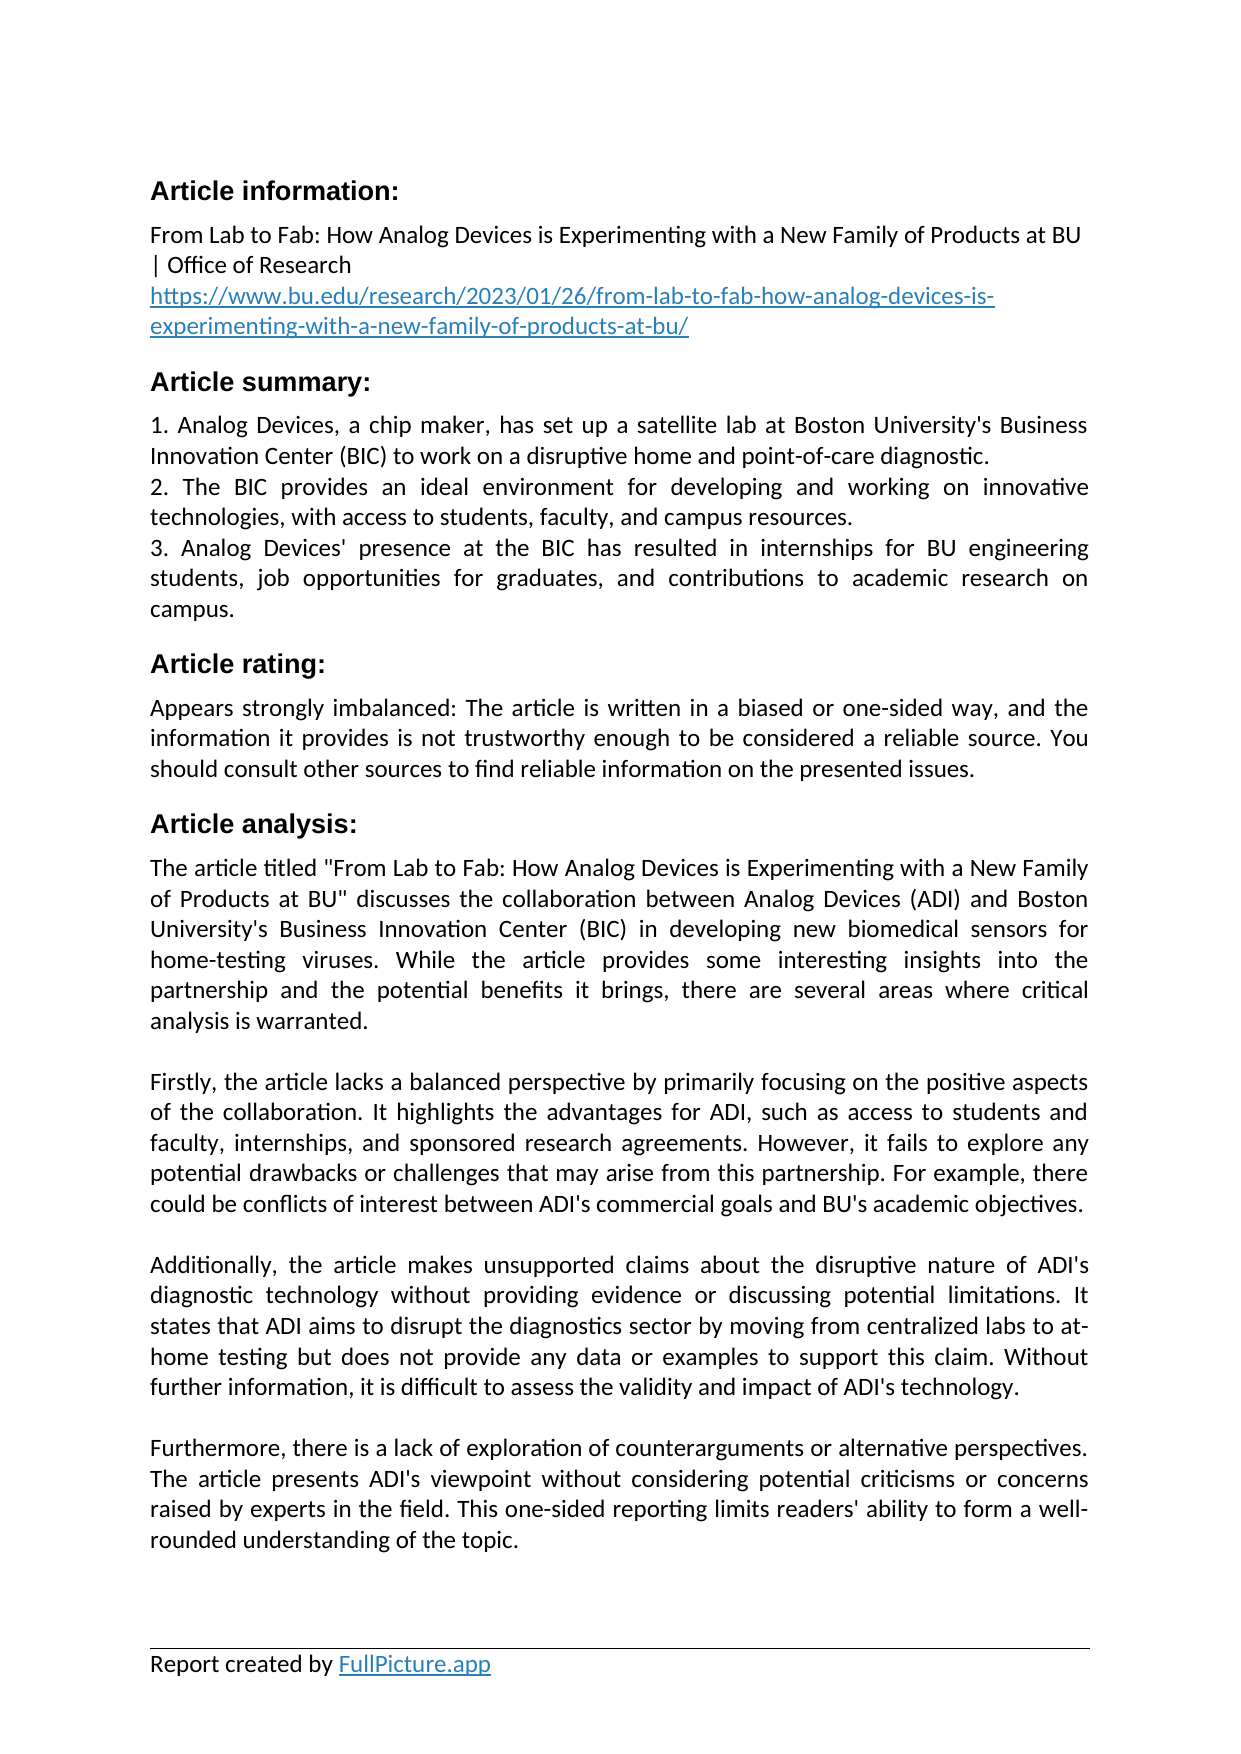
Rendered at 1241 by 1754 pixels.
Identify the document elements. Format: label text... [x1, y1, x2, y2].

text Appears strongly imbalanced: The article is written in a biased or one-sided way, and the information it provides is not trustworthy enough to be considered a reliable source. You should consult other sources to find reliable information on the presented issues. [150, 692, 1090, 783]
text 3. Analog Devices' presence at the BIC has resulted in internships for BU engineering students, job opportunities for graduates, and contributions to academic research on campus. [150, 532, 1090, 623]
subtitle Article information: [150, 175, 1090, 206]
subtitle Article analysis: [150, 808, 1090, 840]
text The article titled "From Lab to Fab: How Analog Devices is Experimenting with a New Family of Products at BU" discusses the collaboration between Analog Devices (ADI) and Boston University's Business Innovation Center (BIC) in developing new biomedical sensors for home-testing viruses. While the article provides some interesting insights into the partnership and the potential benefits it brings, there are several areas where critical analysis is warranted. [150, 852, 1090, 1035]
text Additionally, the article makes unsupported claims about the disruptive nature of ADI's diagnostic technology without providing evidence or discussing potential limitations. It states that ADI aims to disrupt the diagnostics sector by moving from centralized labs to at-home testing but does not provide any data or examples to support this claim. Without further information, it is difficult to assess the validity and impact of ADI's technology. [150, 1249, 1090, 1402]
text Furthermore, there is a lack of exploration of counterarguments or alternative perspectives. The article presents ADI's viewpoint without considering potential criticisms or concerns raised by experts in the field. This one-sided reporting limits readers' ability to form a well-rounded understanding of the topic. [150, 1432, 1090, 1554]
text From Lab to Fab: How Analog Devices is Experimenting with a New Family of Products at BU | Office of Researchhttps://www.bu.edu/research/2023/01/26/from-lab-to-fab-how-analog-devices-is-experimenting-with-a-new-family-of-products-at-bu/ [150, 219, 1090, 341]
text 1. Analog Devices, a chip maker, has set up a satellite lab at Boston University's Business Innovation Center (BIC) to work on a disruptive home and point-of-care diagnostic. [150, 409, 1090, 471]
subtitle Article summary: [150, 366, 1090, 397]
text Firstly, the article lacks a balanced perspective by primarily focusing on the positive aspects of the collaboration. It highlights the advantages for ADI, such as access to students and faculty, internships, and sponsored research agreements. However, it fails to explore any potential drawbacks or challenges that may arise from this partnership. For example, there could be conflicts of interest between ADI's commercial goals and BU's academic objectives. [150, 1066, 1090, 1218]
text 2. The BIC provides an ideal environment for developing and working on innovative technologies, with access to students, faculty, and campus resources. [150, 471, 1090, 532]
subtitle Article rating: [150, 648, 1090, 679]
